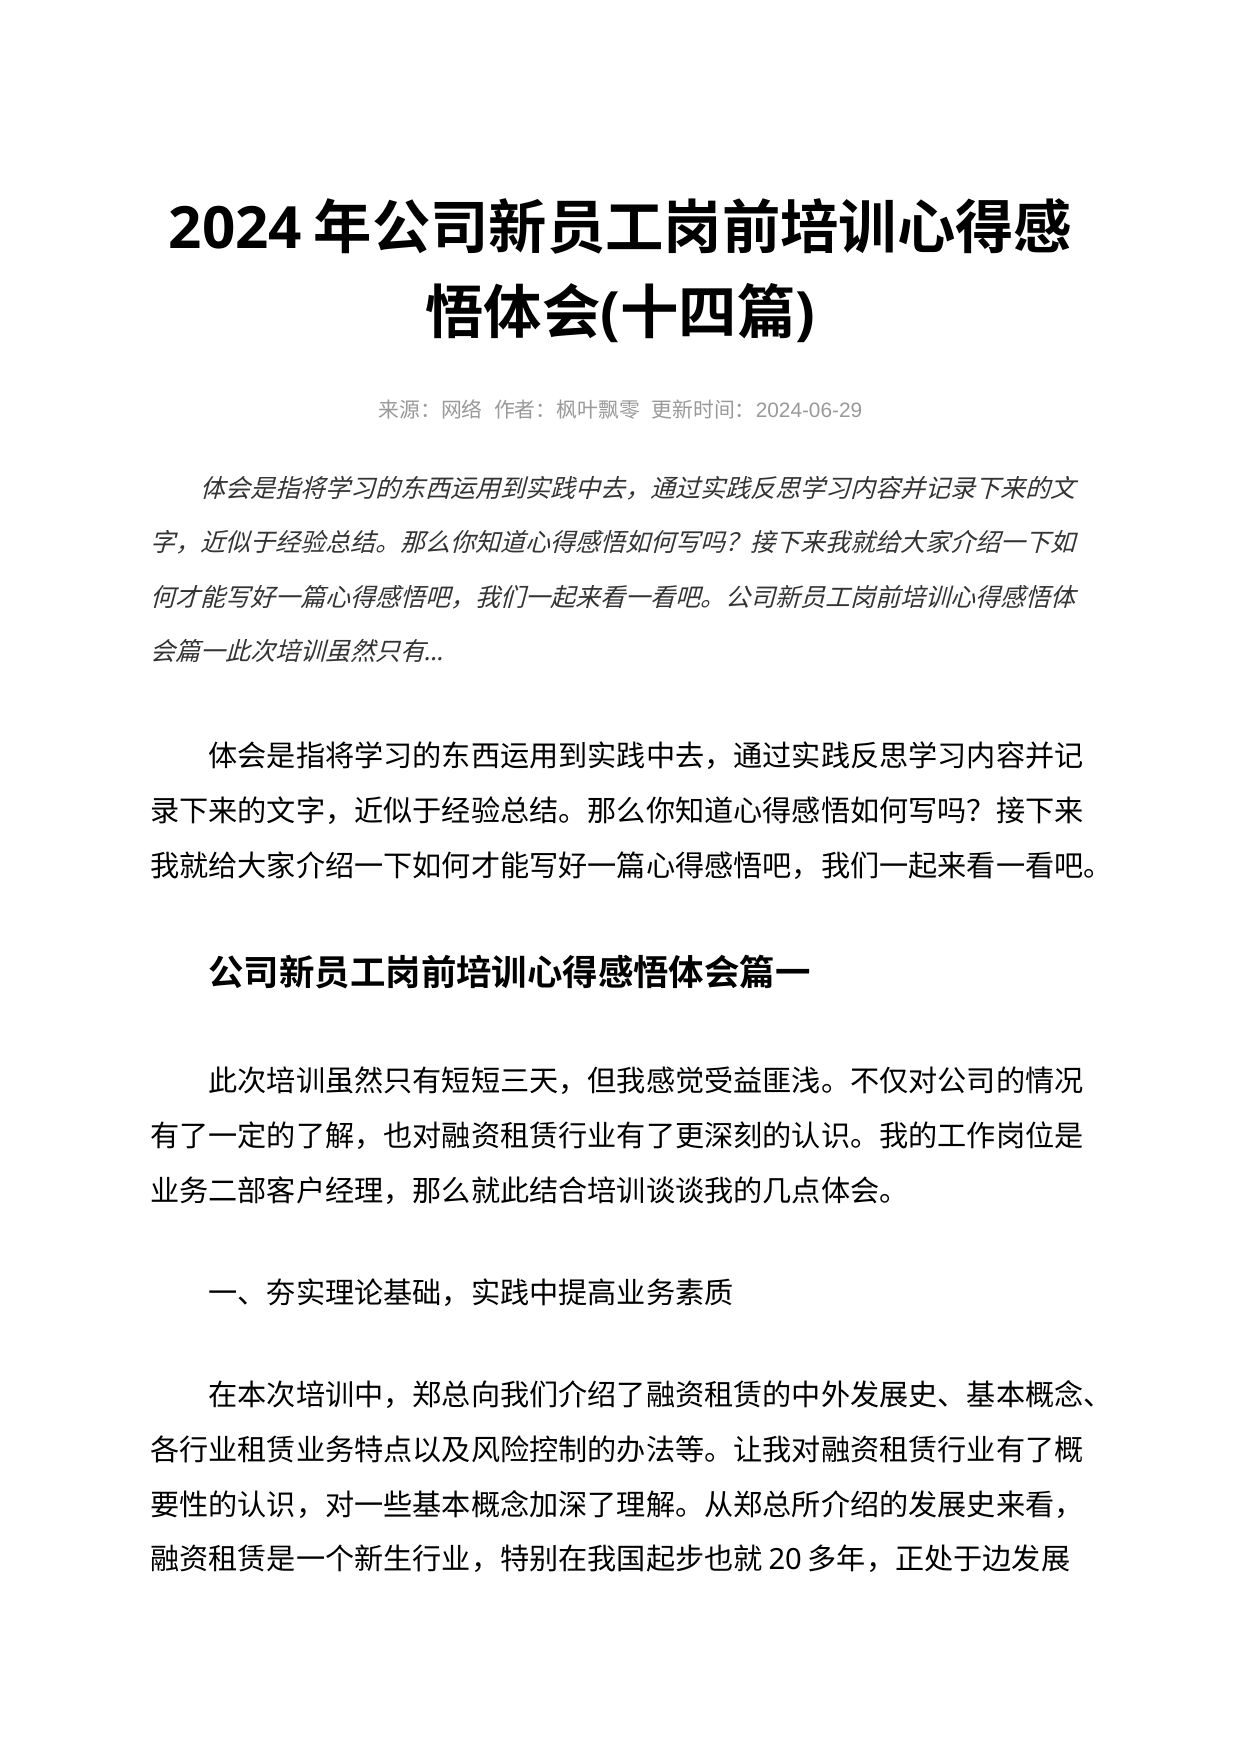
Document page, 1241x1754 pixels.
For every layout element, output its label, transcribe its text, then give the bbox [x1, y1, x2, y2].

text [150, 1371, 1090, 1578]
text 体会是指将学习的东西运用到实践中去，通过实践反思学习内容并记录下来的文字，近似于经验总结。那么你知道心得感悟如何写吗？接下来我就给大家介绍一下如何才能写好一篇心得感悟吧，我们一起来看一看吧。 [150, 733, 1090, 885]
text 一、夯实理论基础，实践中提高业务素质 [150, 1269, 1090, 1312]
text 体会是指将学习的东西运用到实践中去，通过实践反思学习内容并记录下来的文字，近似于经验总结。那么你知道心得感悟如何写吗？接下来我就给大家介绍一下如何才能写好一篇心得感悟吧，我们一起来看一看吧。公司新员工岗前培训心得感悟体会篇一此次培训虽然只有... [150, 468, 1090, 668]
text 此次培训虽然只有短短三天，但我感觉受益匪浅。不仅对公司的情况有了一定的了解，也对融资租赁行业有了更深刻的认识。我的工作岗位是业务二部客户经理，那么就此结合培训谈谈我的几点体会。 [150, 1058, 1090, 1210]
subtitle 2024年公司新员工岗前培训心得感悟体会(十四篇) [150, 181, 1090, 351]
text 公司新员工岗前培训心得感悟体会篇一 [150, 944, 1090, 996]
text 来源：网络 作者：枫叶飘零 更新时间：2024-06-29 [150, 398, 1090, 422]
